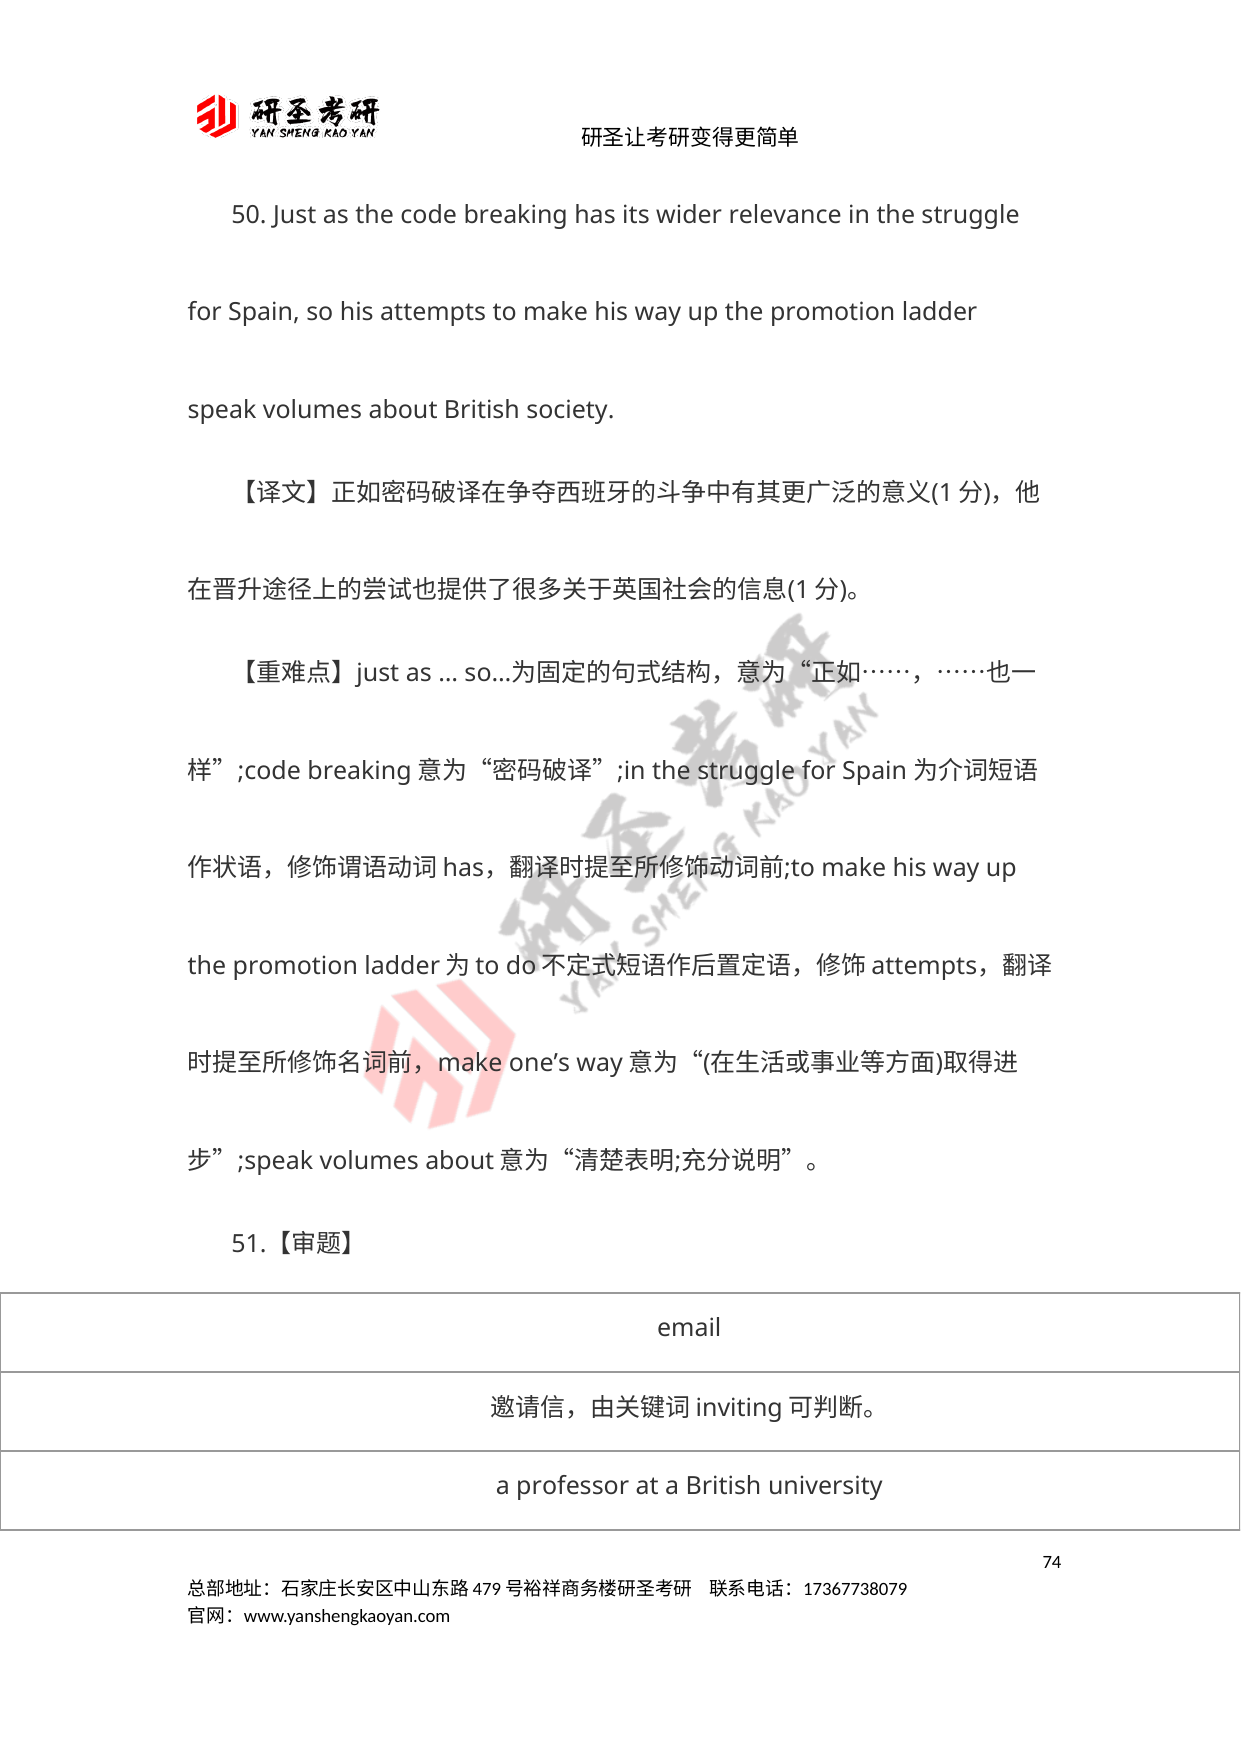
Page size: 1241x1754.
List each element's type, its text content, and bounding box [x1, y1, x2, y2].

text 【译文】正如密码破译在争夺西班牙的斗争中有其更广泛的意义(1分)，他在晋升途径上的尝试也提供了很多关于英国社会的信息(1分)。 [187, 458, 1053, 620]
table_header email [1, 1294, 1239, 1371]
table_cell a professor at a British university [1, 1452, 1239, 1529]
picture [187, 90, 385, 145]
text 【重难点】just as … so…为固定的句式结构，意为“正如……，……也一样”;code breaking意为“密码破译”;in the struggle for Spain 为介词短语作状语，修饰谓语动词has，翻译时提至所修饰动词前;to make his way up the promotion ladder为to do不定式短语作后置定语，修饰attempts，翻译时提至所修饰名词前，make one’s way意为“(在生活或事业等方面)取得进步”;speak volumes about意为“清楚表明;充分说明”。 [187, 638, 1053, 1191]
text 50. Just as the code breaking has its wider relevance in the struggle for Spain, so his attempts to make his way up the promotion ladder speak volumes about British society. [187, 181, 1053, 441]
table_cell 邀请信，由关键词inviting可判断。 [1, 1373, 1239, 1450]
text 51.【审题】 [187, 1209, 1053, 1274]
